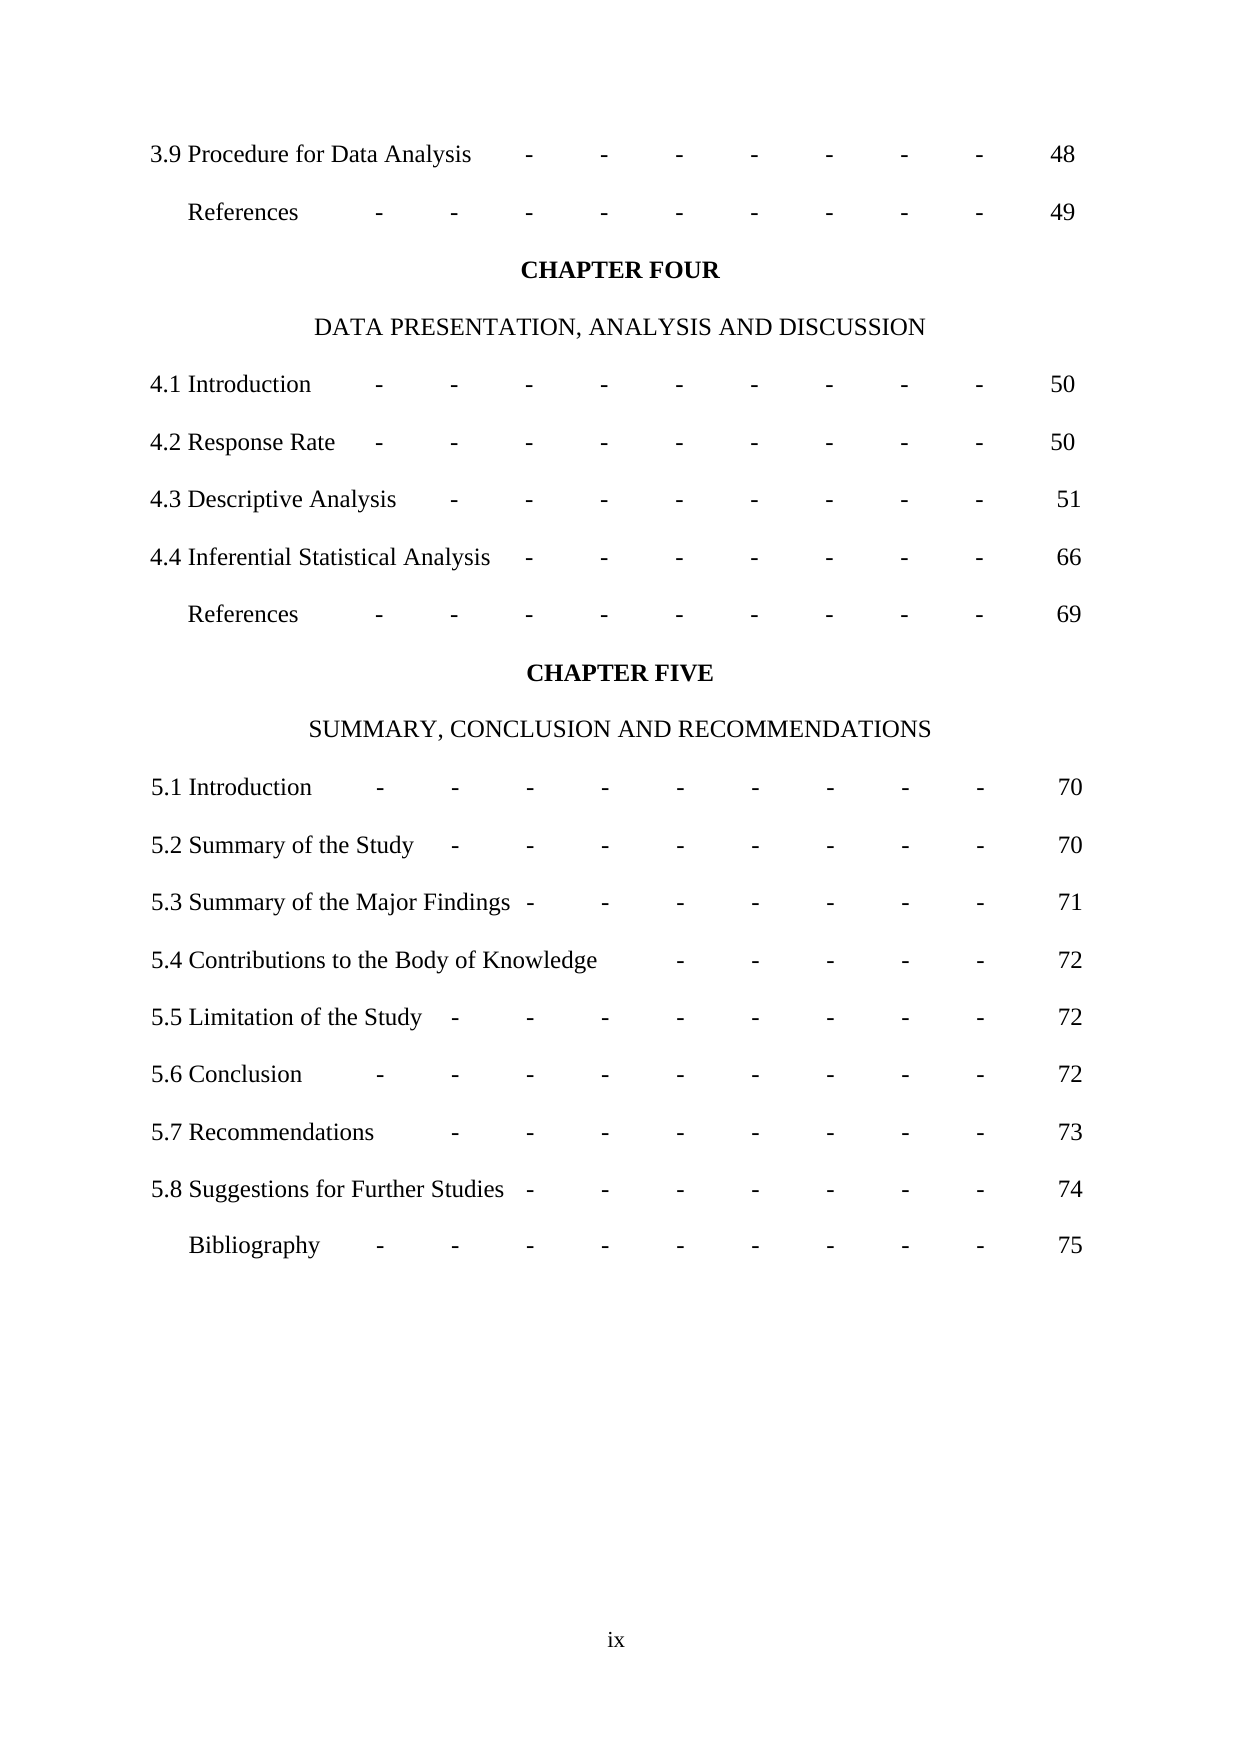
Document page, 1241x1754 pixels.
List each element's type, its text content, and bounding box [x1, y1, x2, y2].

table_cell - - - - - [643, 816, 1021, 873]
table_cell Bibliography - - - - [146, 1218, 642, 1261]
table_cell - - - - - [643, 1218, 1021, 1261]
table_cell 75 [1021, 1218, 1087, 1261]
table_header 70 [1021, 773, 1087, 816]
table_cell 72 [1021, 1046, 1087, 1103]
table_cell - - - - - [643, 931, 1021, 988]
table_cell 5.7 Recommendations - - - [146, 1103, 642, 1161]
table_cell 5.5 Limitation of the Study - - - [146, 988, 642, 1046]
table_cell 74 [1021, 1161, 1087, 1218]
table_cell - - - - - [643, 1161, 1021, 1218]
table_cell - - - - - [643, 1103, 1021, 1161]
table_cell - - - - - [643, 1046, 1021, 1103]
table_cell - - - - - [643, 988, 1021, 1046]
text SUMMARY, CONCLUSION AND RECOMMENDATIONS [164, 714, 1076, 743]
table_cell 5.3 Summary of the Major Findings - - [146, 873, 642, 931]
table_header 5.1 Introduction - - - - [146, 773, 642, 816]
table_cell 72 [1021, 931, 1087, 988]
table_cell 71 [1021, 873, 1087, 931]
table_cell 70 [1021, 816, 1087, 873]
subtitle CHAPTER FIVE [461, 658, 779, 686]
table_cell 5.8 Suggestions for Further Studies - - [146, 1161, 642, 1218]
table_header - - - - - [643, 773, 1021, 816]
table_cell - - - - - [643, 873, 1021, 931]
table_cell 72 [1021, 988, 1087, 1046]
table_cell 73 [1021, 1103, 1087, 1161]
table_cell 5.2 Summary of the Study - - - [146, 816, 642, 873]
table_cell 5.4 Contributions to the Body of Knowledge [146, 931, 642, 988]
table_cell 5.6 Conclusion - - - - [146, 1046, 642, 1103]
